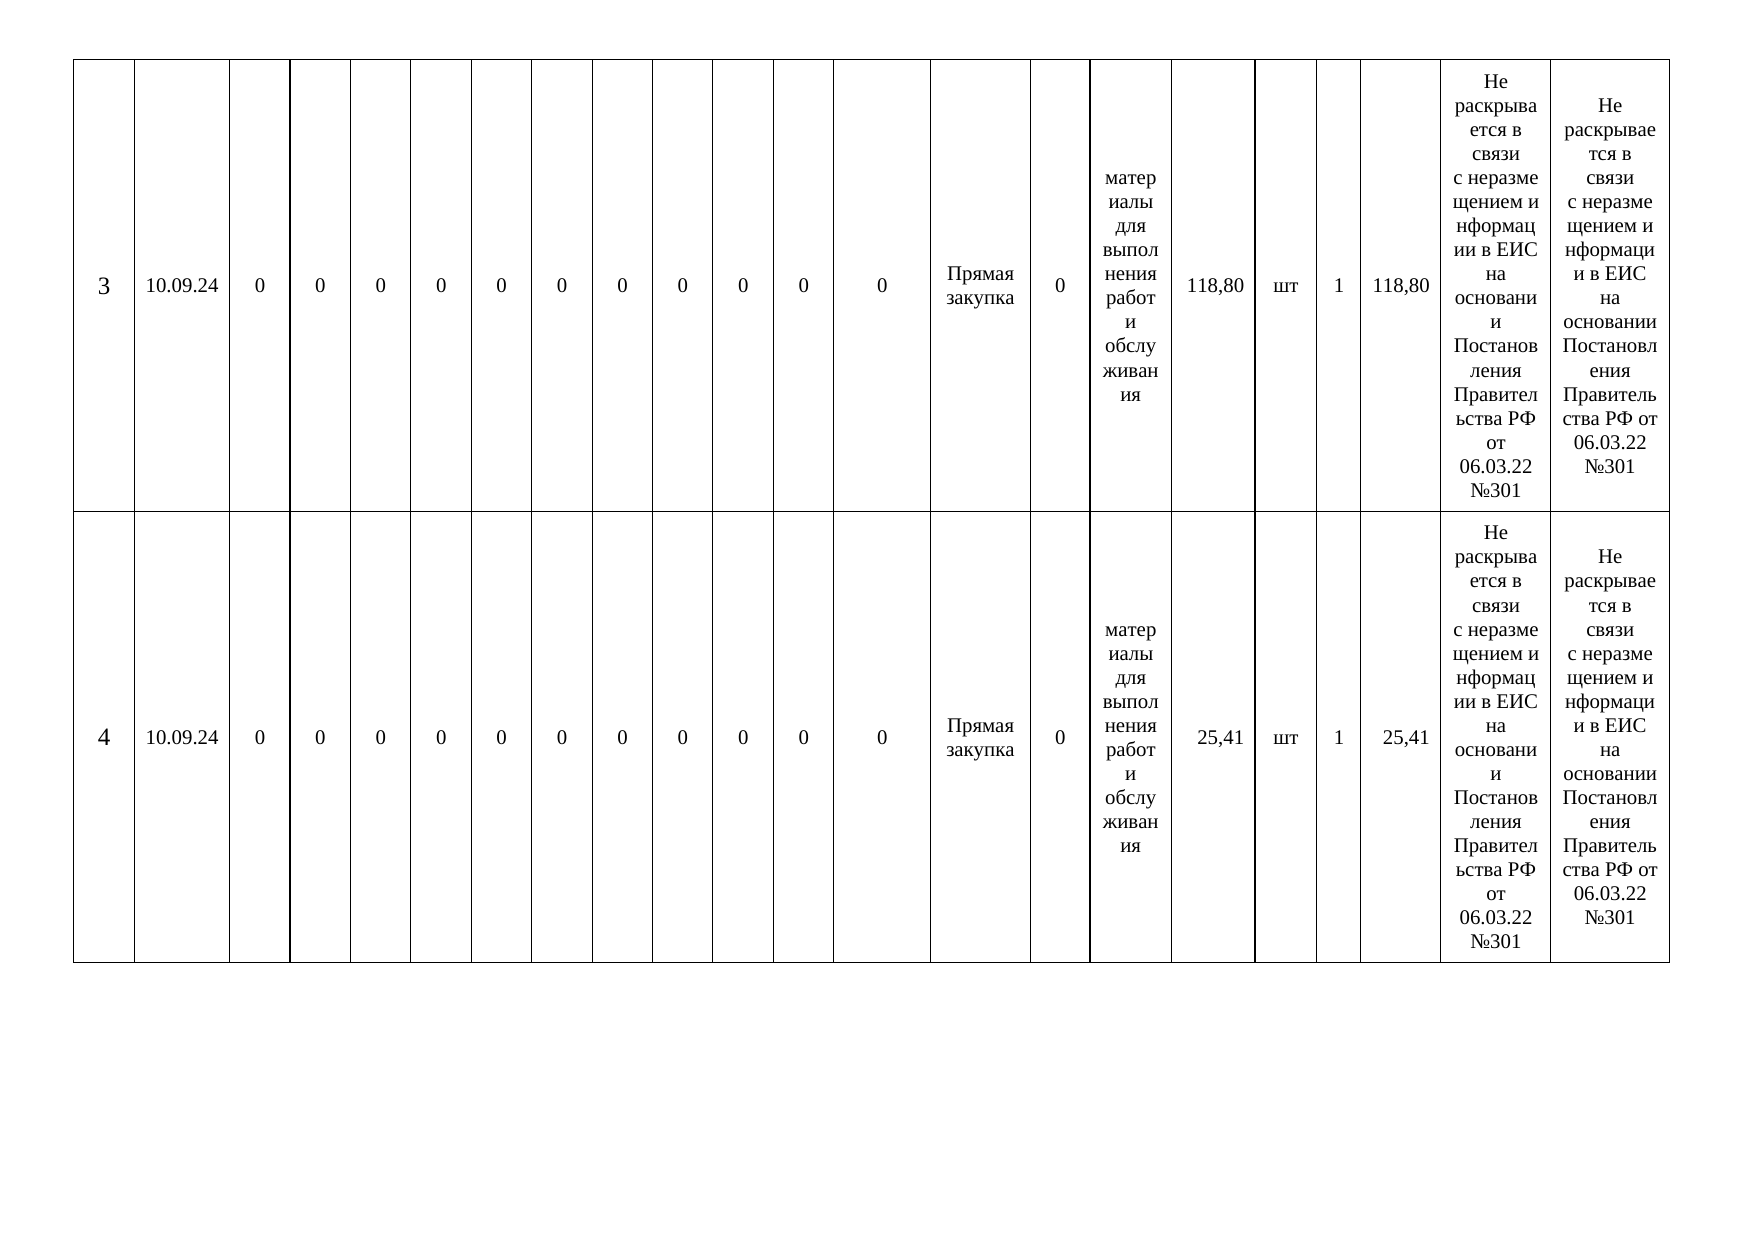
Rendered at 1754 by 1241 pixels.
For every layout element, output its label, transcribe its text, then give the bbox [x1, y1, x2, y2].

table_cell 118,80 [1172, 60, 1254, 511]
table_cell 0 [291, 60, 350, 511]
table_cell 0 [411, 60, 471, 511]
table_cell 0 [653, 512, 712, 962]
table_cell 0 [834, 512, 930, 962]
table_cell шт [1256, 60, 1316, 511]
table_cell Прямая закупка [931, 60, 1030, 511]
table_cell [1551, 60, 1669, 511]
table_cell 0 [411, 512, 471, 962]
table_cell 0 [653, 60, 712, 511]
table_cell 1 [1317, 512, 1360, 962]
table_cell Прямая закупка [931, 512, 1030, 962]
table_cell 25,41 [1172, 512, 1254, 962]
table_cell 0 [230, 60, 289, 511]
table_cell шт [1256, 512, 1316, 962]
table_cell 0 [532, 512, 592, 962]
table_cell 4 [74, 512, 134, 962]
table_cell 0 [713, 60, 773, 511]
table_cell 0 [1031, 512, 1089, 962]
table_cell 0 [593, 60, 652, 511]
table_cell 3 [74, 60, 134, 511]
table_cell 0 [472, 60, 531, 511]
table_cell 25,41 [1361, 512, 1440, 962]
table_cell 0 [291, 512, 350, 962]
table_cell 0 [532, 60, 592, 511]
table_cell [1091, 512, 1171, 962]
table_cell 118,80 [1361, 60, 1440, 511]
table_cell 0 [351, 512, 410, 962]
table_cell 0 [593, 512, 652, 962]
table_cell 0 [774, 512, 833, 962]
table_cell 0 [774, 60, 833, 511]
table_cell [1441, 512, 1550, 962]
table_cell 0 [230, 512, 289, 962]
table_cell 10.09.24 [135, 60, 229, 511]
table_cell 0 [1031, 60, 1089, 511]
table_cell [1091, 60, 1171, 511]
table_cell 0 [834, 60, 930, 511]
table_cell 0 [472, 512, 531, 962]
table_cell 10.09.24 [135, 512, 229, 962]
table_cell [1551, 512, 1669, 962]
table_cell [1441, 60, 1550, 511]
table_cell 0 [713, 512, 773, 962]
table_cell 1 [1317, 60, 1360, 511]
table_cell 0 [351, 60, 410, 511]
